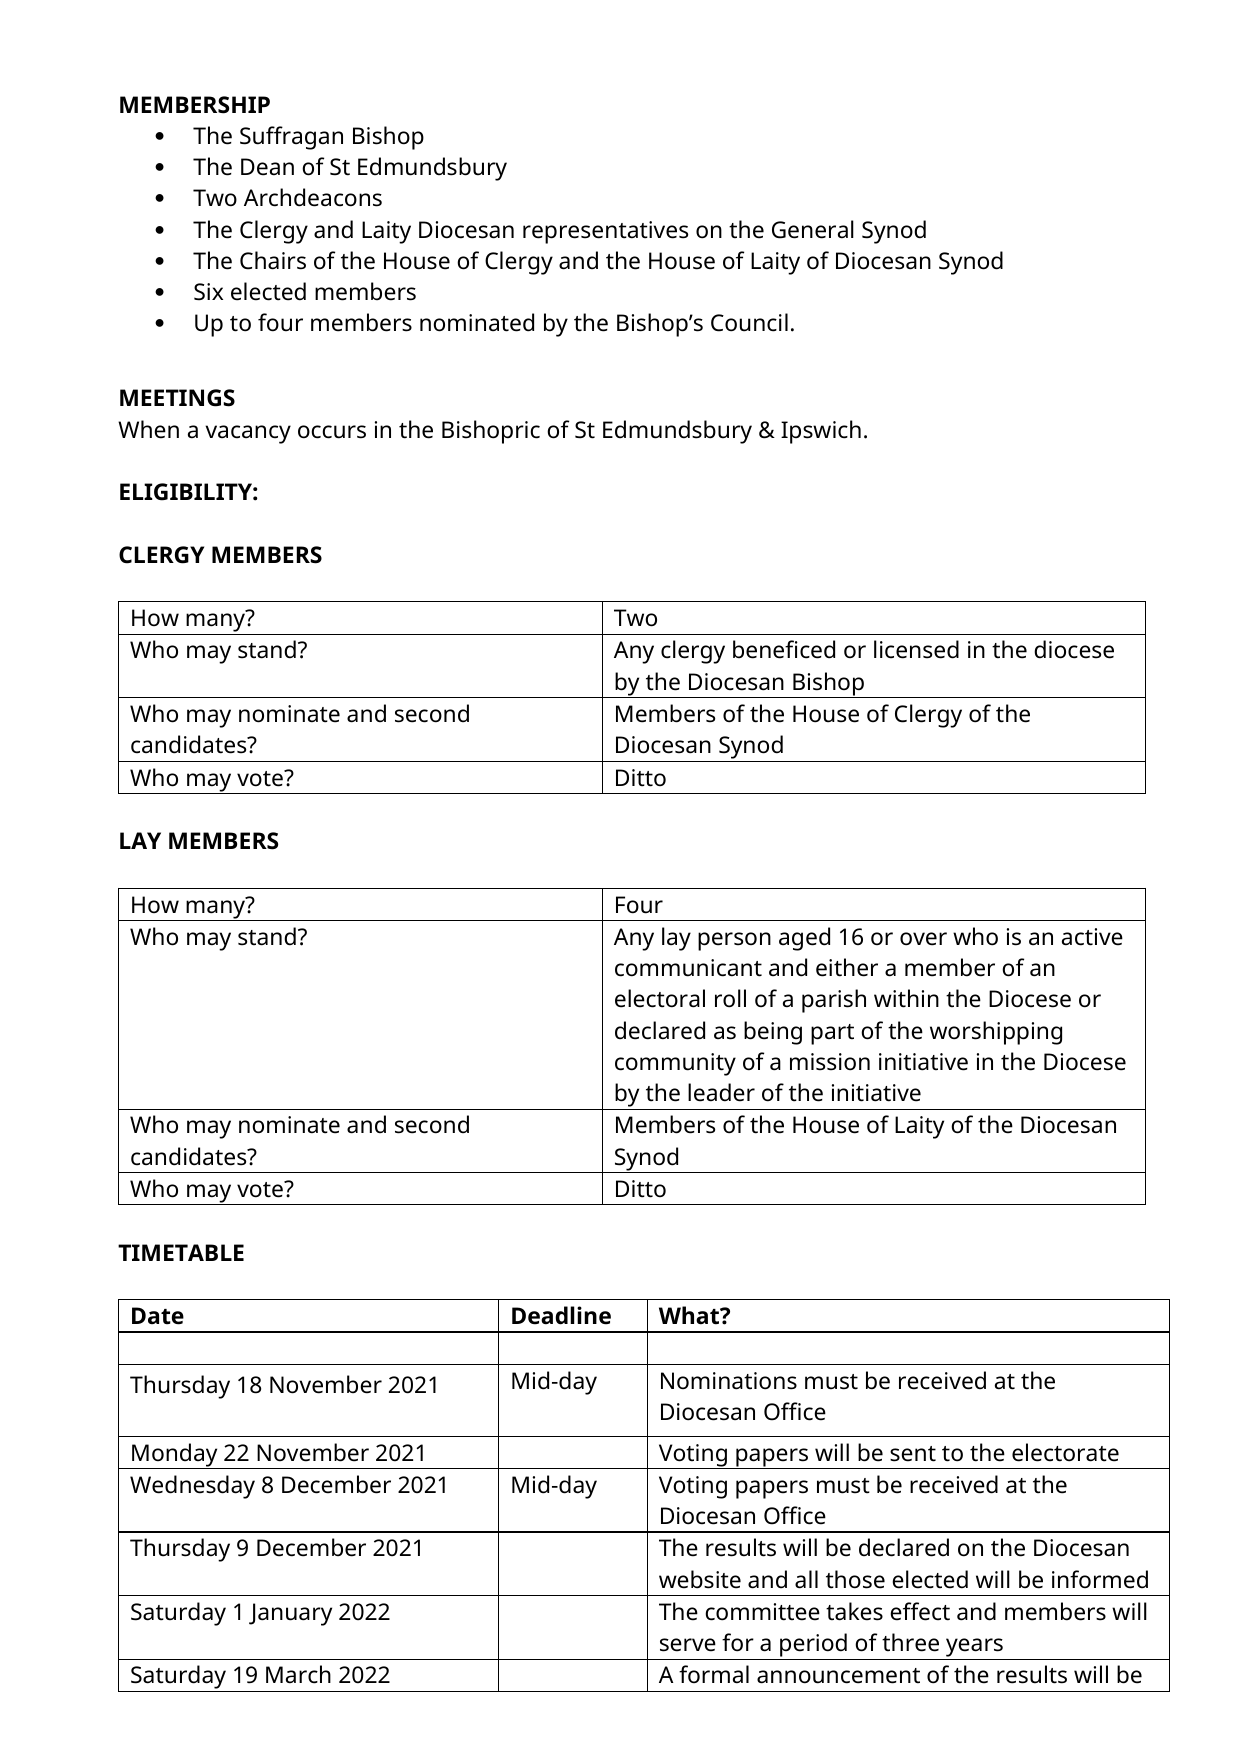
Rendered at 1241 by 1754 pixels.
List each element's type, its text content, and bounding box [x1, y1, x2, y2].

table_header Date [119, 1300, 498, 1331]
table_cell Ditto [603, 762, 1145, 793]
list The Chairs of the House of Clergy and the House of Laity of Diocesan Synod [156, 245, 1122, 276]
table_cell Wednesday 8 December 2021 [119, 1469, 498, 1531]
table_cell Who may vote? [119, 1173, 602, 1204]
table_cell Monday 22 November 2021 [119, 1437, 498, 1468]
table_cell Any clergy beneficed or licensed in the diocese by the Diocesan Bishop [603, 635, 1145, 697]
table_cell The committee takes effect and members will serve for a period of three years [648, 1596, 1169, 1658]
table_cell Who may stand? [119, 635, 602, 697]
table_cell [499, 1333, 647, 1364]
table_cell Who may nominate and second candidates? [119, 698, 602, 761]
table_cell Members of the House of Clergy of the Diocesan Synod [603, 698, 1145, 761]
table_header Deadline [499, 1300, 647, 1331]
list Six elected members [156, 276, 1122, 307]
subtitle MEETINGS [118, 351, 1122, 414]
list Up to four members nominated by the Bishop’s Council. [156, 307, 1122, 339]
table_cell Voting papers must be received at the Diocesan Office [648, 1469, 1169, 1531]
list Two Archdeacons [156, 182, 1122, 214]
table_cell Who may vote? [119, 762, 602, 793]
table_header Four [603, 889, 1145, 920]
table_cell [648, 1660, 1169, 1691]
table_header How many? [119, 889, 602, 920]
table_header What? [648, 1300, 1169, 1331]
table_cell Thursday 9 December 2021 [119, 1533, 498, 1595]
table_cell [648, 1333, 1169, 1364]
table_cell Mid-day [499, 1469, 647, 1531]
table_cell [499, 1437, 647, 1468]
table_cell Nominations must be received at the Diocesan Office [648, 1365, 1169, 1436]
list The Suffragan Bishop [156, 120, 1122, 151]
table_cell Any lay person aged 16 or over who is an active communicant and either a member of an electoral roll of a parish within the Diocese or declared as being part of the worshipping community of a mission initiative in the Diocese by the leader of the initiative [603, 921, 1145, 1108]
table_header Two [603, 602, 1145, 633]
subtitle CLERGY MEMBERS [118, 507, 1122, 570]
table_cell [499, 1660, 647, 1691]
table_cell Voting papers will be sent to the electorate [648, 1437, 1169, 1468]
table_cell Members of the House of Laity of the Diocesan Synod [603, 1110, 1145, 1172]
list The Dean of St Edmundsbury [156, 151, 1122, 182]
subtitle LAY MEMBERS [118, 825, 1122, 856]
table_cell [499, 1596, 647, 1658]
table_cell [119, 1333, 498, 1364]
table_cell Who may nominate and second candidates? [119, 1110, 602, 1172]
table_cell [499, 1533, 647, 1595]
table_cell Mid-day [499, 1365, 647, 1436]
subtitle ELIGIBILITY: [118, 476, 1122, 507]
text When a vacancy occurs in the Bishopric of St Edmundsbury & Ipswich. [118, 414, 1122, 445]
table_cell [119, 1660, 498, 1691]
table_header How many? [119, 602, 602, 633]
table_cell Thursday 18 November 2021 [119, 1365, 498, 1436]
table_cell Saturday 1 January 2022 [119, 1596, 498, 1658]
table_cell The results will be declared on the Diocesan website and all those elected will be informed [648, 1533, 1169, 1595]
list The Clergy and Laity Diocesan representatives on the General Synod [156, 214, 1122, 245]
table_cell Ditto [603, 1173, 1145, 1204]
subtitle TIMETABLE [118, 1237, 1122, 1268]
table_cell Who may stand? [119, 921, 602, 1108]
